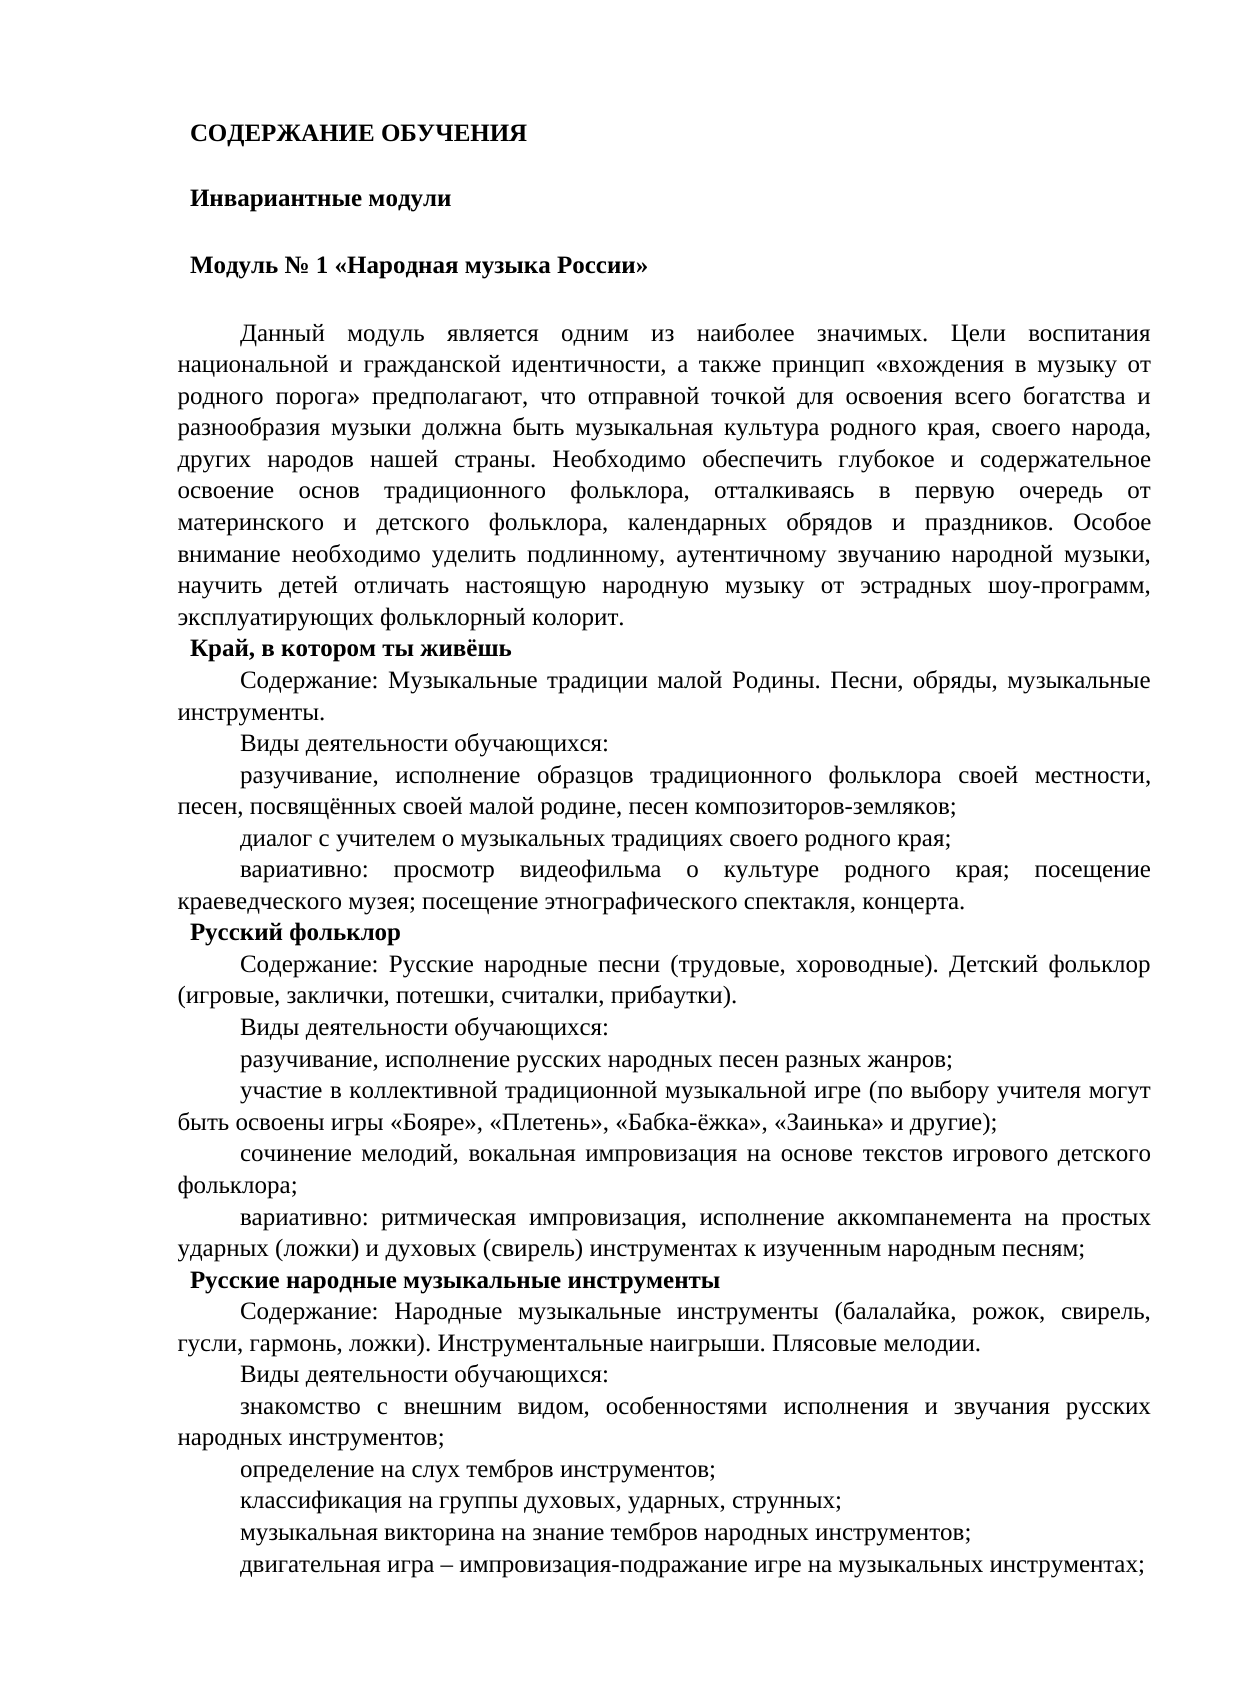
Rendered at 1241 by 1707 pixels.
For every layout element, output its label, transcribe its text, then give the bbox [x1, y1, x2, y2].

text сочинение мелодий, вокальная импровизация на основе текстов игрового детского фольклора; [177, 1138, 1152, 1199]
text Содержание: Русские народные песни (трудовые, хороводные). Детский фольклор (игровые, заклички, потешки, считалки, прибаутки). [177, 949, 1152, 1009]
text Содержание: Народные музыкальные инструменты (балалайка, рожок, свирель, гусли, гармонь, ложки). Инструментальные наигрыши. Плясовые мелодии. [177, 1296, 1152, 1357]
text музыкальная викторина на знание тембров народных инструментов; [177, 1517, 1152, 1546]
text Содержание: Музыкальные традиции малой Родины. Песни, обряды, музыкальные инструменты. [177, 665, 1152, 725]
text Край, в котором ты живёшь [190, 633, 1152, 662]
text двигательная игра – импровизация-подражание игре на музыкальных инструментах; [177, 1549, 1152, 1577]
text Виды деятельности обучающихся: [177, 1359, 1152, 1388]
text Виды деятельности обучающихся: [177, 728, 1152, 757]
text диалог с учителем о музыкальных традициях своего родного края; [177, 823, 1152, 852]
text Русский фольклор [190, 917, 1152, 946]
text вариативно: ритмическая импровизация, исполнение аккомпанемента на простых ударных (ложки) и духовых (свирель) инструментах к изученным народным песням; [177, 1202, 1152, 1262]
text Данный модуль является одним из наиболее значимых. Цели воспитания национальной и гражданской идентичности, а также принцип «вхождения в музыку от родного порога» предполагают, что отправной точкой для освоения всего богатства и разнообразия музыки должна быть музыкальная культура родного края, своего народа, других народов нашей страны. Необходимо обеспечить глубокое и содержательное освоение основ традиционного фольклора, отталкиваясь в первую очередь от материнского и детского фольклора, календарных обрядов и праздников. Особое внимание необходимо уделить подлинному, аутентичному звучанию народной музыки, научить детей отличать настоящую народную музыку от эстрадных шоу-программ, эксплуатирующих фольклорный колорит. [177, 318, 1152, 631]
text СОДЕРЖАНИЕ ОБУЧЕНИЯ [190, 118, 1152, 147]
text разучивание, исполнение образцов традиционного фольклора своей местности, песен, посвящённых своей малой родине, песен композиторов-земляков; [177, 760, 1152, 820]
text Русские народные музыкальные инструменты [190, 1265, 1152, 1293]
text определение на слух тембров инструментов; [177, 1454, 1152, 1483]
text Виды деятельности обучающихся: [177, 1012, 1152, 1041]
text Инвариантные модули [190, 183, 1152, 212]
text Модуль № 1 «Народная музыка России» [190, 250, 1152, 278]
text разучивание, исполнение русских народных песен разных жанров; [177, 1044, 1152, 1072]
text знакомство с внешним видом, особенностями исполнения и звучания русских народных инструментов; [177, 1391, 1152, 1451]
text вариативно: просмотр видеофильма о культуре родного края; посещение краеведческого музея; посещение этнографического спектакля, концерта. [177, 854, 1152, 915]
text классификация на группы духовых, ударных, струнных; [177, 1486, 1152, 1514]
text участие в коллективной традиционной музыкальной игре (по выбору учителя могут быть освоены игры «Бояре», «Плетень», «Бабка-ёжка», «Заинька» и другие); [177, 1075, 1152, 1136]
